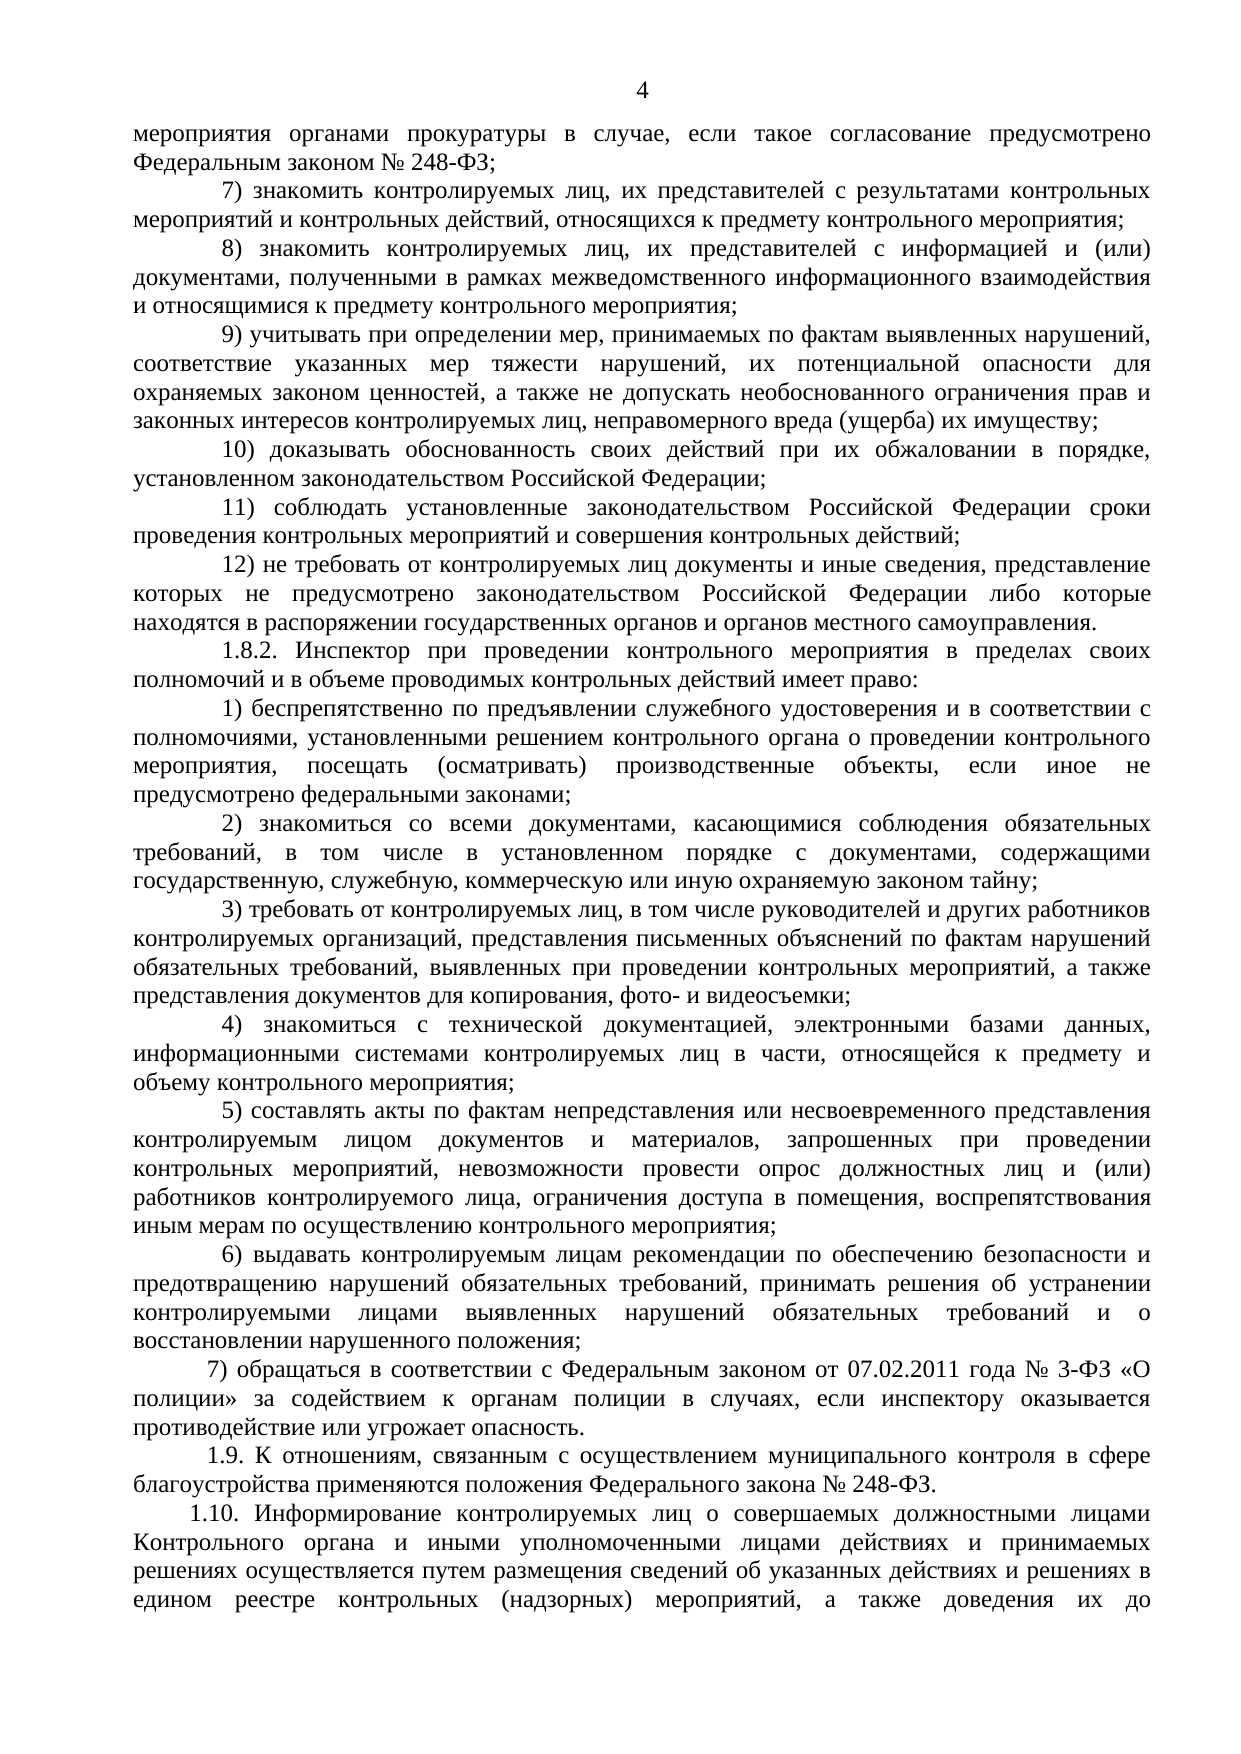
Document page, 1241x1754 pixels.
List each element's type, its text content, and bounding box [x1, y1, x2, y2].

list 1.8.2. Инспектор при проведении контрольного мероприятия в пределах своих полномочий и в объеме проводимых контрольных действий имеет право: [133, 636, 1152, 693]
list 10) доказывать обоснованность своих действий при их обжаловании в порядке, установленном законодательством Российской Федерации; [133, 434, 1152, 492]
list 6) выдавать контролируемым лицам рекомендации по обеспечению безопасности и предотвращению нарушений обязательных требований, принимать решения об устранении контролируемыми лицами выявленных нарушений обязательных требований и о восстановлении нарушенного положения; [133, 1239, 1152, 1354]
list 8) знакомить контролируемых лиц, их представителей с информацией и (или) документами, полученными в рамках межведомственного информационного взаимодействия и относящимися к предмету контрольного мероприятия; [133, 233, 1152, 319]
list 3) требовать от контролируемых лиц, в том числе руководителей и других работников контролируемых организаций, представления письменных объяснений по фактам нарушений обязательных требований, выявленных при проведении контрольных мероприятий, а также представления документов для копирования, фото- и видеосъемки; [133, 894, 1152, 1009]
list 12) не требовать от контролируемых лиц документы и иные сведения, представление которых не предусмотрено законодательством Российской Федерации либо которые находятся в распоряжении государственных органов и органов местного самоуправления. [133, 549, 1152, 636]
list 2) знакомиться со всеми документами, касающимися соблюдения обязательных требований, в том числе в установленном порядке с документами, содержащими государственную, служебную, коммерческую или иную охраняемую законом тайну; [133, 808, 1152, 894]
list 7) обращаться в соответствии с Федеральным законом от 07.02.2011 года № 3-ФЗ «О полиции» за содействием к органам полиции в случаях, если инспектору оказывается противодействие или угрожает опасность. [133, 1354, 1152, 1441]
list 1) беспрепятственно по предъявлении служебного удостоверения и в соответствии с полномочиями, установленными решением контрольного органа о проведении контрольного мероприятия, посещать (осматривать) производственные объекты, если иное не предусмотрено федеральными законами; [133, 693, 1152, 808]
list 5) составлять акты по фактам непредставления или несвоевременного представления контролируемым лицом документов и материалов, запрошенных при проведении контрольных мероприятий, невозможности провести опрос должностных лиц и (или) работников контролируемого лица, ограничения доступа в помещения, воспрепятствования иным мерам по осуществлению контрольного мероприятия; [133, 1096, 1152, 1239]
list 7) знакомить контролируемых лиц, их представителей с результатами контрольных мероприятий и контрольных действий, относящихся к предмету контрольного мероприятия; [133, 176, 1152, 233]
list 11) соблюдать установленные законодательством Российской Федерации сроки проведения контрольных мероприятий и совершения контрольных действий; [133, 492, 1152, 549]
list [133, 118, 1152, 176]
list 4) знакомиться с технической документацией, электронными базами данных, информационными системами контролируемых лиц в части, относящейся к предмету и объему контрольного мероприятия; [133, 1009, 1152, 1096]
list 9) учитывать при определении мер, принимаемых по фактам выявленных нарушений, соответствие указанных мер тяжести нарушений, их потенциальной опасности для охраняемых законом ценностей, а также не допускать необоснованного ограничения прав и законных интересов контролируемых лиц, неправомерного вреда (ущерба) их имуществу; [133, 319, 1152, 434]
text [133, 1498, 1152, 1613]
list 1.9. К отношениям, связанным с осуществлением муниципального контроля в сфере благоустройства применяются положения Федерального закона № 248-ФЗ. [133, 1441, 1152, 1498]
